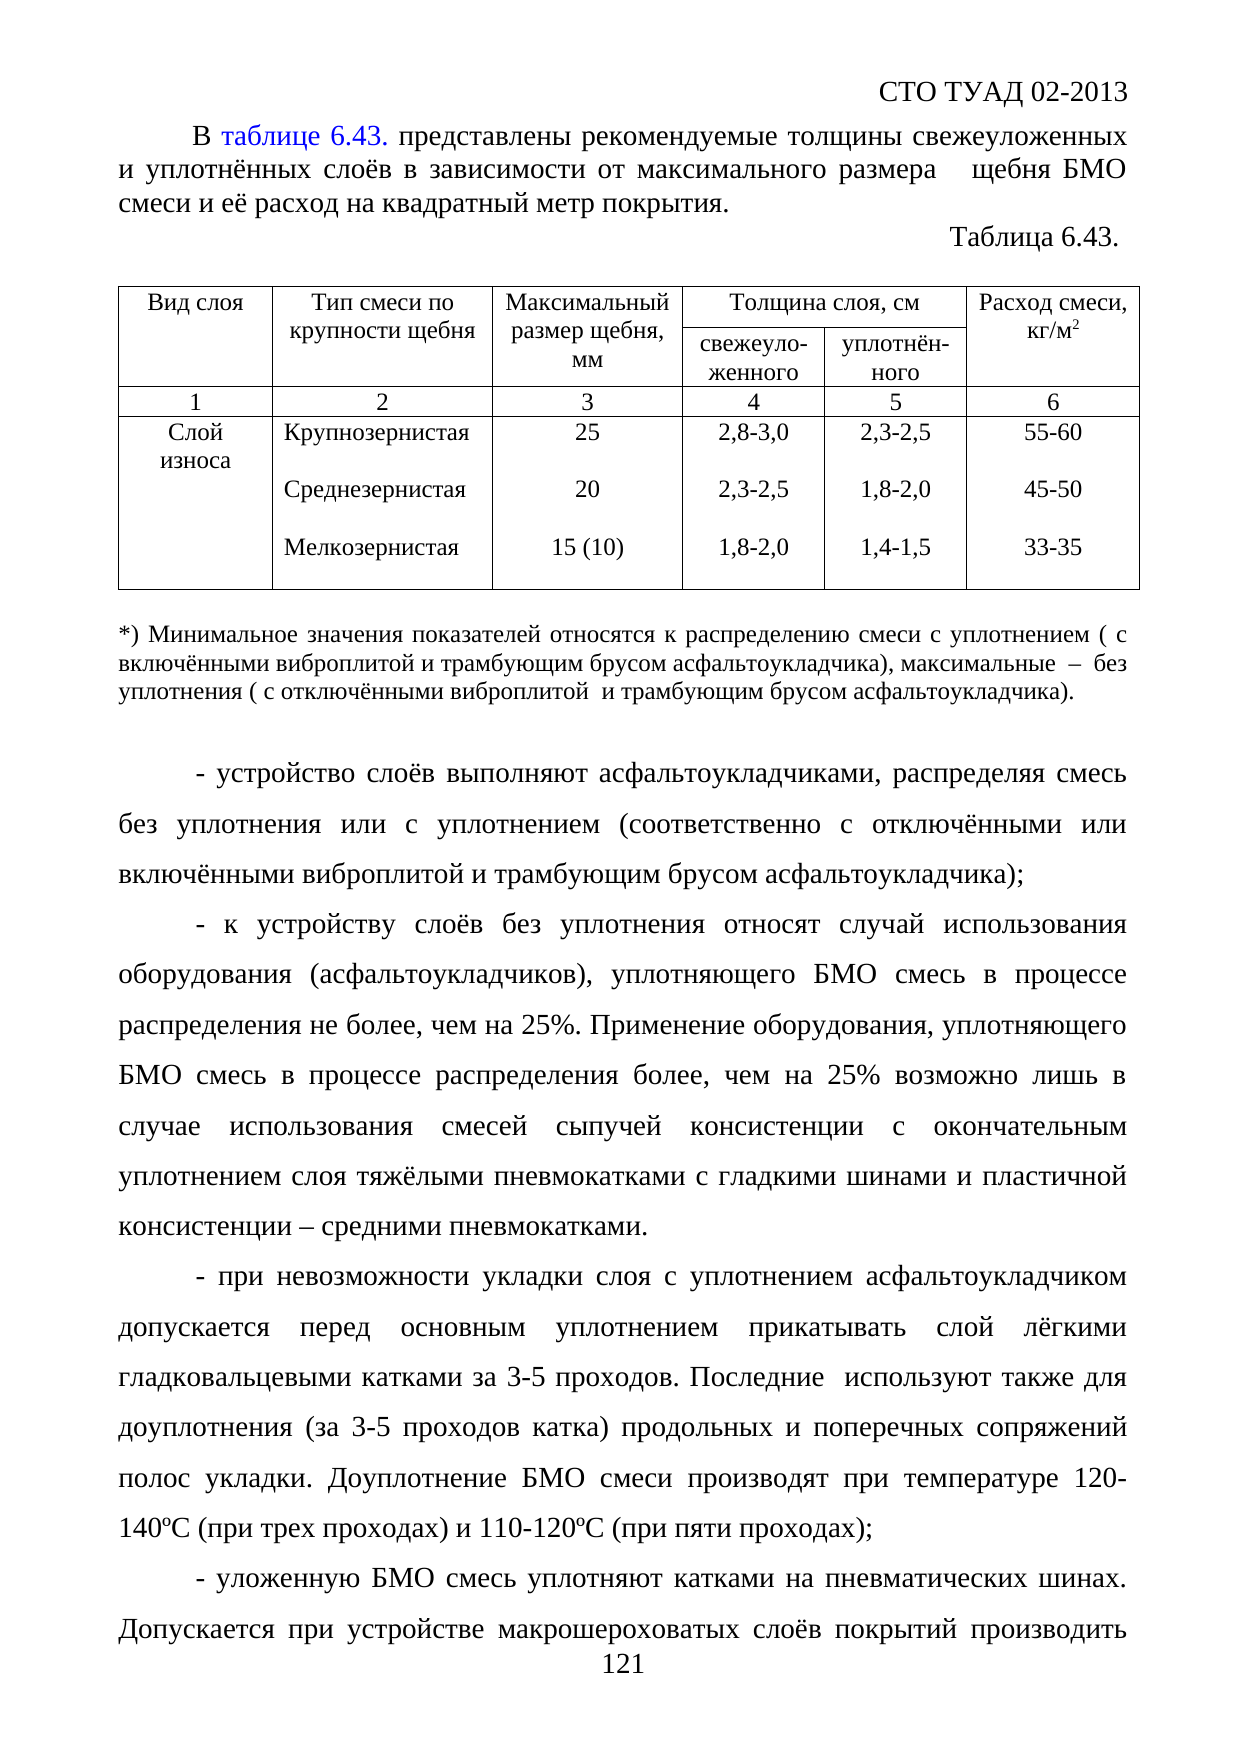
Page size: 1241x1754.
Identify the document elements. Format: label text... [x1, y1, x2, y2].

text - устройство слоёв выполняют асфальтоукладчиками, распределяя смесь без уплотнения или с уплотнением (соответственно с отключёнными или включёнными виброплитой и трамбующим брусом асфальтоукладчика); [118, 755, 1128, 889]
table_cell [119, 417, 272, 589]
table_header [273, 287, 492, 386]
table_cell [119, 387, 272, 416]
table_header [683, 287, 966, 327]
text - при невозможности укладки слоя с уплотнением асфальтоукладчиком допускается перед основным уплотнением прикатывать слой лёгкими гладковальцевыми катками за 3-5 проходов. Последние используют также для доуплотнения (за 3-5 проходов катка) продольных и поперечных сопряжений полос укладки. Доуплотнение БМО смеси производят при температуре 120-140ºС (при трех проходах) и 110-120ºС (при пяти проходах); [118, 1258, 1128, 1544]
text В таблице 6.43. представлены рекомендуемые толщины свежеуложенных и уплотнённых слоёв в зависимости от максимального размера щебня БМО смеси и её расход на квадратный метр покрытия. [118, 118, 1128, 219]
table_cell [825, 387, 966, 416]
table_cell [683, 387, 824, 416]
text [118, 1560, 1128, 1644]
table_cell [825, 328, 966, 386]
text - к устройству слоёв без уплотнения относят случай использования оборудования (асфальтоукладчиков), уплотняющего БМО смесь в процессе распределения не более, чем на 25%. Применение оборудования, уплотняющего БМО смесь в процессе распределения более, чем на 25% возможно лишь в случае использования смесей сыпучей консистенции с окончательным уплотнением слоя тяжёлыми пневмокатками с гладкими шинами и пластичной консистенции – средними пневмокатками. [118, 906, 1128, 1242]
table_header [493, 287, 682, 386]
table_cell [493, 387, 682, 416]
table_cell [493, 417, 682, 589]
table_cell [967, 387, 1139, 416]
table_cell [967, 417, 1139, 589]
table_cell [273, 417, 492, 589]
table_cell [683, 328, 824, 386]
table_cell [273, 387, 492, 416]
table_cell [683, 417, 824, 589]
text *) Минимальное значения показателей относятся к распределению смеси с уплотнением ( с включёнными виброплитой и трамбующим брусом асфальтоукладчика), максимальные – без уплотнения ( с отключёнными виброплитой и трамбующим брусом асфальтоукладчика). [118, 619, 1128, 705]
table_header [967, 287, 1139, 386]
text Таблица 6.43. [118, 219, 1128, 252]
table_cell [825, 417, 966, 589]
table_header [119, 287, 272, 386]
